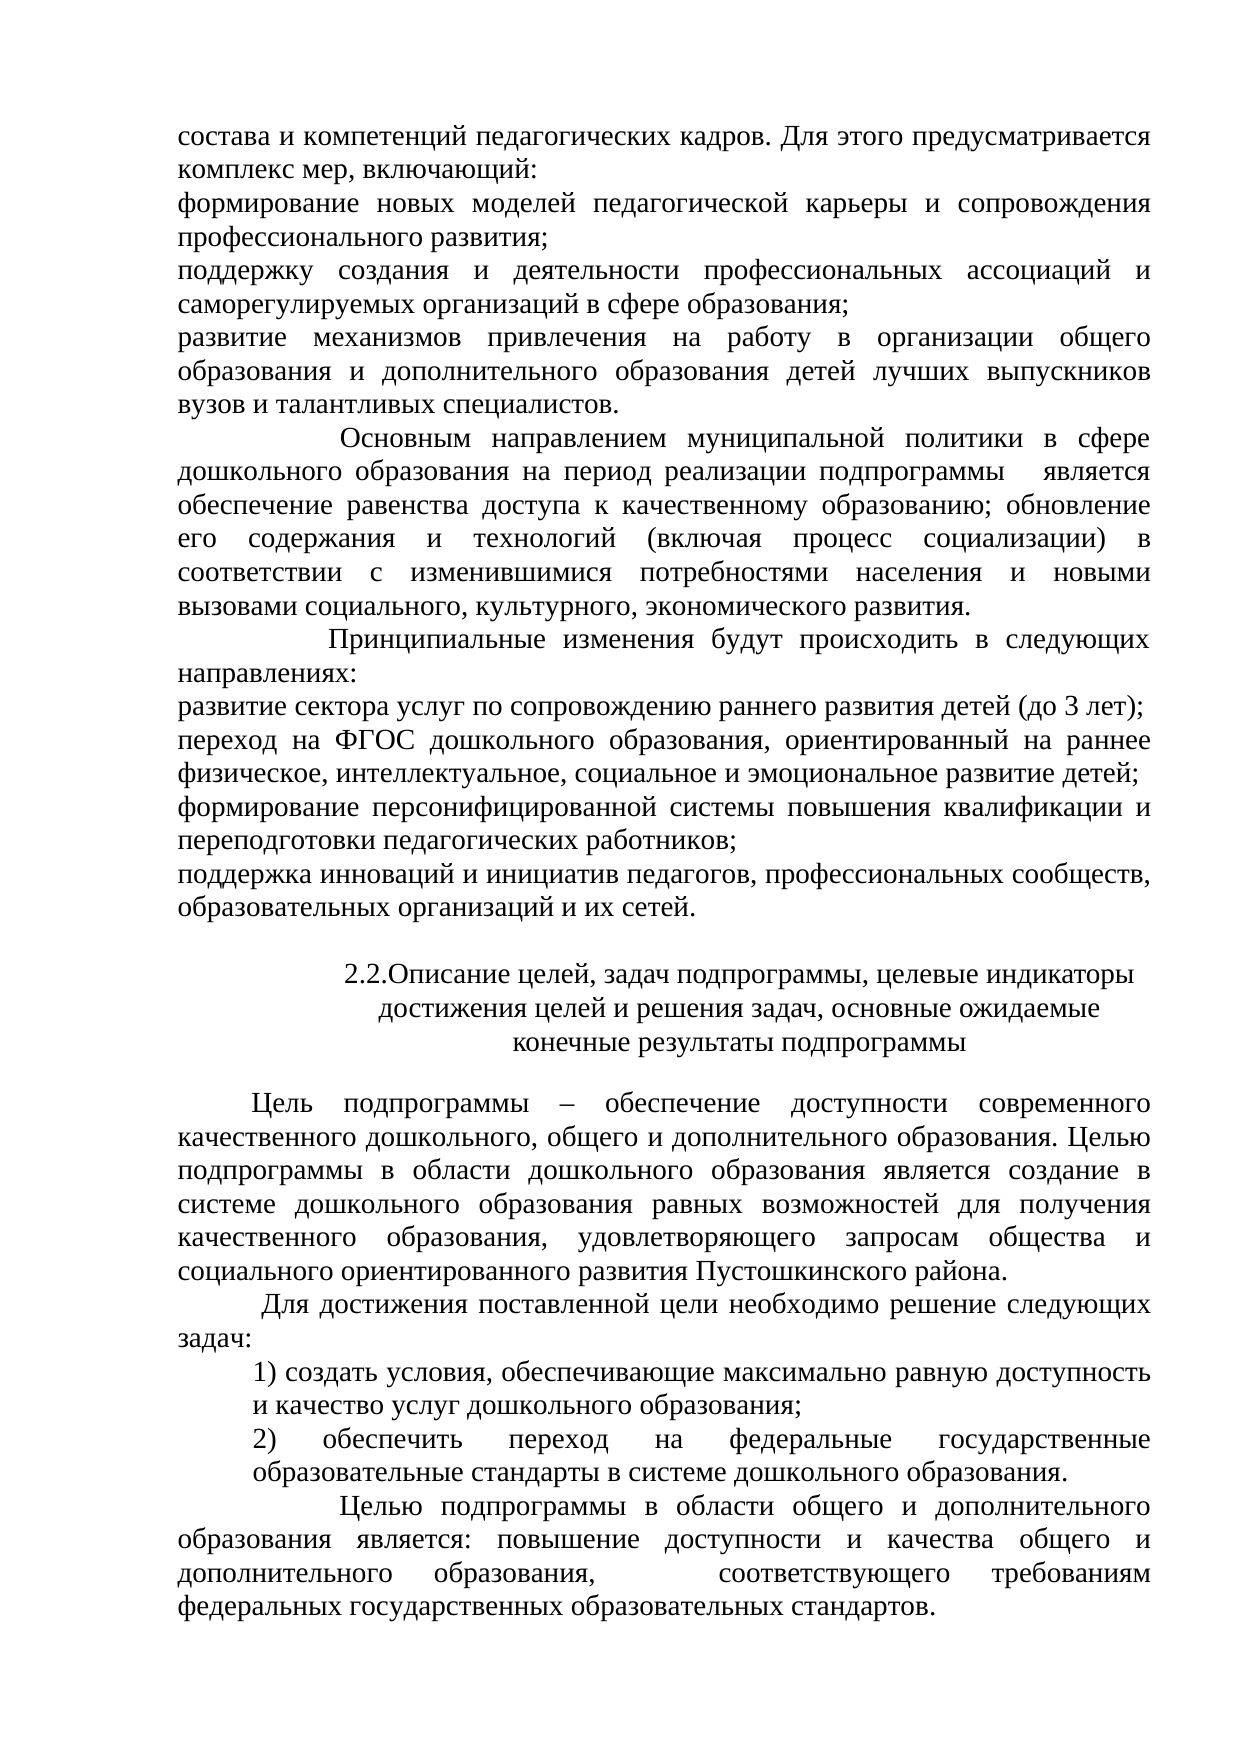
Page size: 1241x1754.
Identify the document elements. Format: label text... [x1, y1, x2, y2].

text формирование новых моделей педагогической карьеры и сопровождения профессионального развития; [177, 185, 1152, 252]
text 1) создать условия, обеспечивающие максимально равную доступность и качество услуг дошкольного образования; [252, 1354, 1152, 1421]
text Основным направлением муниципальной политики в сфере дошкольного образования на период реализации подпрограммы является обеспечение равенства доступа к качественному образованию; обновление его содержания и технологий (включая процесс социализации) в соответствии с изменившимися потребностями населения и новыми вызовами социального, культурного, экономического развития. [177, 420, 1152, 621]
text 2.2.Описание целей, задач подпрограммы, целевые индикаторы достижения целей и решения задач, основные ожидаемые конечные результаты подпрограммы [327, 957, 1152, 1057]
text формирование персонифицированной системы повышения квалификации и переподготовки педагогических работников; [177, 789, 1152, 856]
text 2) обеспечить переход на федеральные государственные образовательные стандарты в системе дошкольного образования. [252, 1421, 1152, 1488]
text Целью подпрограммы в области общего и дополнительного образования является: повышение доступности и качества общего и дополнительного образования, соответствующего требованиям федеральных государственных образовательных стандартов. [177, 1488, 1152, 1622]
text развитие механизмов привлечения на работу в организации общего образования и дополнительного образования детей лучших выпускников вузов и талантливых специалистов. [177, 319, 1152, 420]
text Для достижения поставленной цели необходимо решение следующих задач: [177, 1287, 1152, 1354]
text поддержку создания и деятельности профессиональных ассоциаций и саморегулируемых организаций в сфере образования; [177, 252, 1152, 319]
text переход на ФГОС дошкольного образования, ориентированный на раннее физическое, интеллектуальное, социальное и эмоциональное развитие детей; [177, 722, 1152, 789]
text Принципиальные изменения будут происходить в следующих направлениях: [177, 621, 1152, 688]
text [177, 118, 1152, 185]
text Цель подпрограммы – обеспечение доступности современного качественного дошкольного, общего и дополнительного образования. Целью подпрограммы в области дошкольного образования является создание в системе дошкольного образования равных возможностей для получения качественного образования, удовлетворяющего запросам общества и социального ориентированного развития Пустошкинского района. [177, 1085, 1152, 1287]
text поддержка инноваций и инициатив педагогов, профессиональных сообществ, образовательных организаций и их сетей. [177, 856, 1152, 923]
text развитие сектора услуг по сопровождению раннего развития детей (до 3 лет); [177, 688, 1152, 722]
